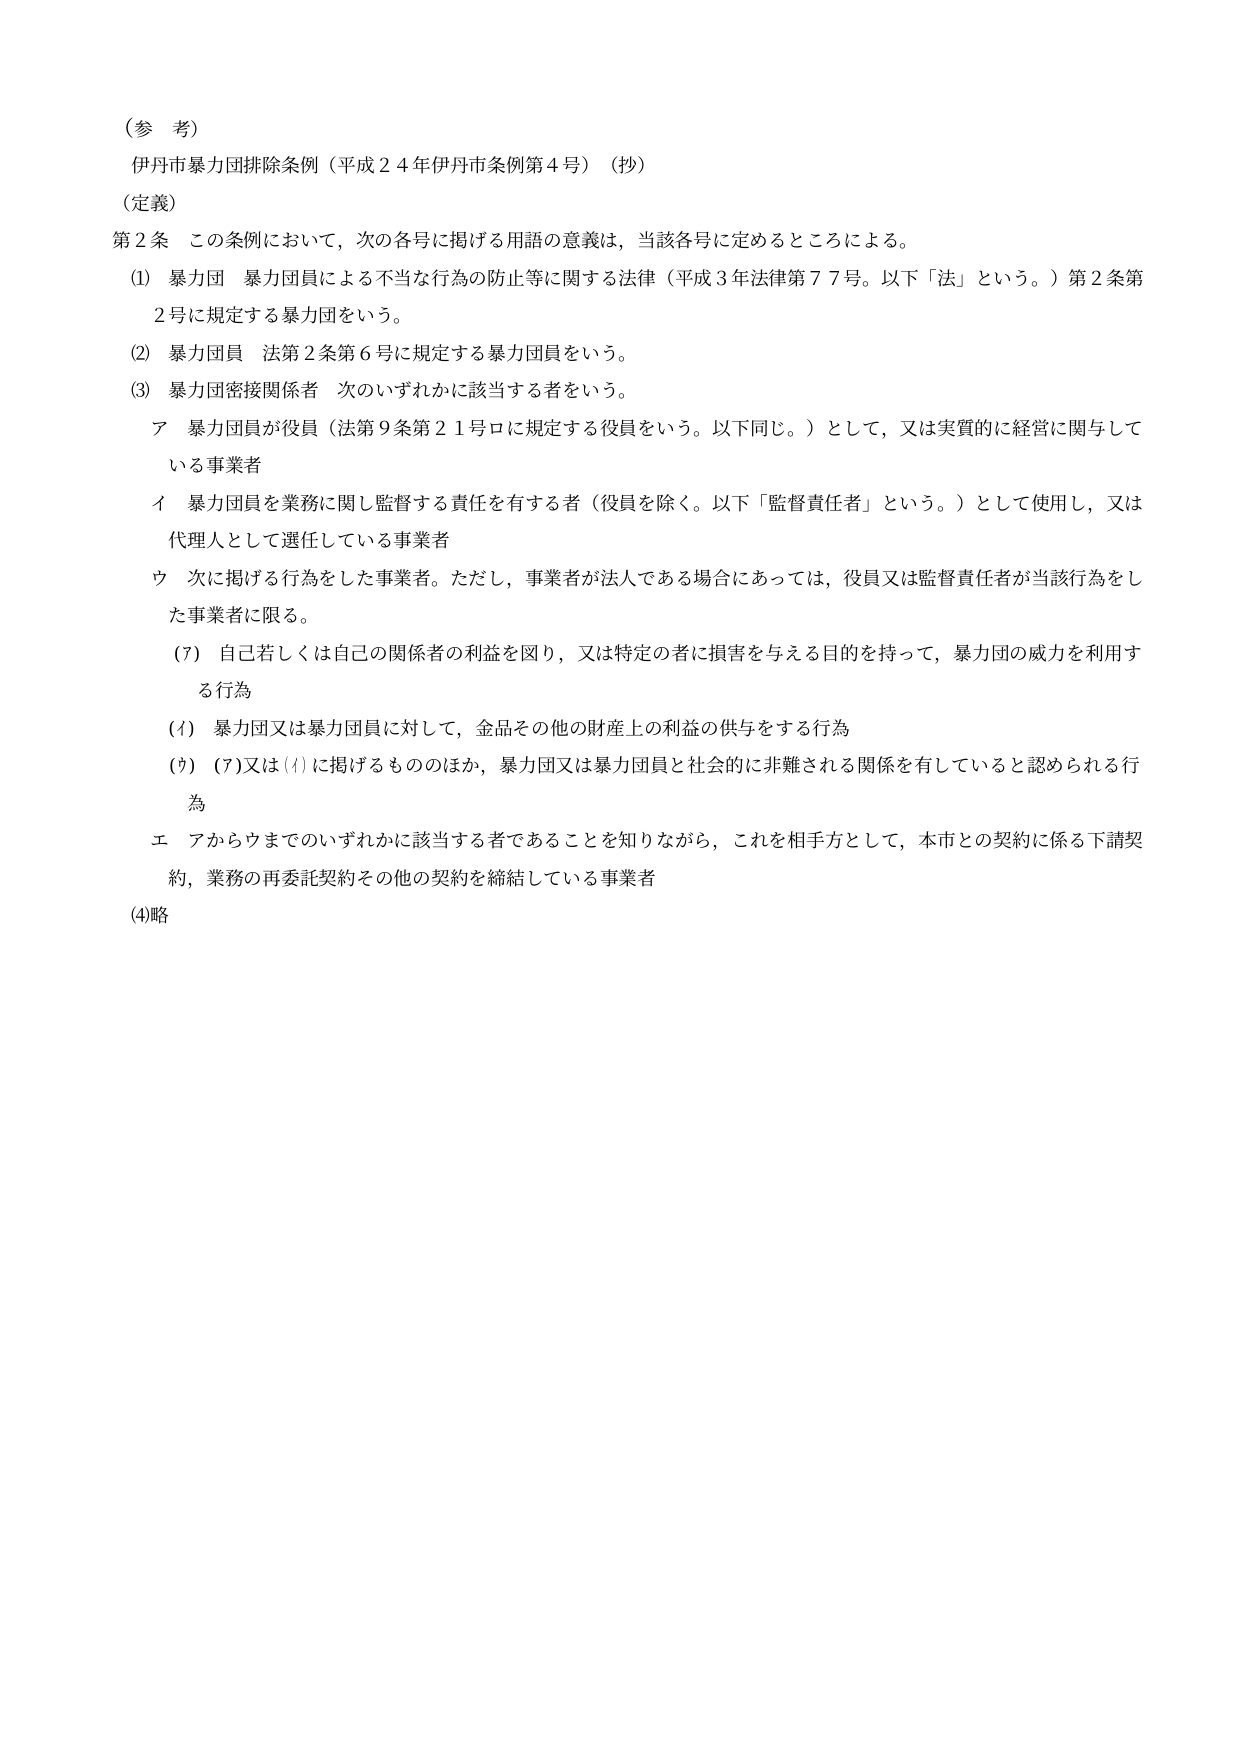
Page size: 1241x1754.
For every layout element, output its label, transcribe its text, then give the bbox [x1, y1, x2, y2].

text ⑵ 暴力団員 法第２条第６号に規定する暴力団員をいう。 [112, 333, 1144, 371]
text 伊丹市暴力団排除条例（平成２４年伊丹市条例第４号）（抄） [112, 146, 1144, 183]
text 第２条 この条例において，次の各号に掲げる用語の意義は，当該各号に定めるところによる。 [112, 221, 1144, 258]
text (ｳ) (ｱ)又は（イ）に掲げるもののほか，暴力団又は暴力団員と社会的に非難される関係を有していると認められる行為 [112, 746, 1144, 821]
text ア 暴力団員が役員（法第９条第２１号ロに規定する役員をいう。以下同じ。）として，又は実質的に経営に関与している事業者 [112, 408, 1144, 483]
text ⑷略 [112, 896, 1144, 933]
text （参 考） [112, 108, 1144, 146]
text ⑴ 暴力団 暴力団員による不当な行為の防止等に関する法律（平成３年法律第７７号。以下「法」という。）第２条第２号に規定する暴力団をいう。 [112, 258, 1144, 333]
text イ 暴力団員を業務に関し監督する責任を有する者（役員を除く。以下「監督責任者」という。）として使用し，又は代理人として選任している事業者 [112, 483, 1144, 558]
text （定義） [112, 183, 1144, 221]
text ⑶ 暴力団密接関係者 次のいずれかに該当する者をいう。 [112, 371, 1144, 408]
text エ アからウまでのいずれかに該当する者であることを知りながら，これを相手方として，本市との契約に係る下請契約，業務の再委託契約その他の契約を締結している事業者 [112, 821, 1144, 896]
text (ｱ) 自己若しくは自己の関係者の利益を図り，又は特定の者に損害を与える目的を持って，暴力団の威力を利用する行為 [174, 633, 1144, 708]
text ウ 次に掲げる行為をした事業者。ただし，事業者が法人である場合にあっては，役員又は監督責任者が当該行為をした事業者に限る。 [112, 558, 1144, 633]
text (ｲ) 暴力団又は暴力団員に対して，金品その他の財産上の利益の供与をする行為 [112, 708, 1144, 746]
